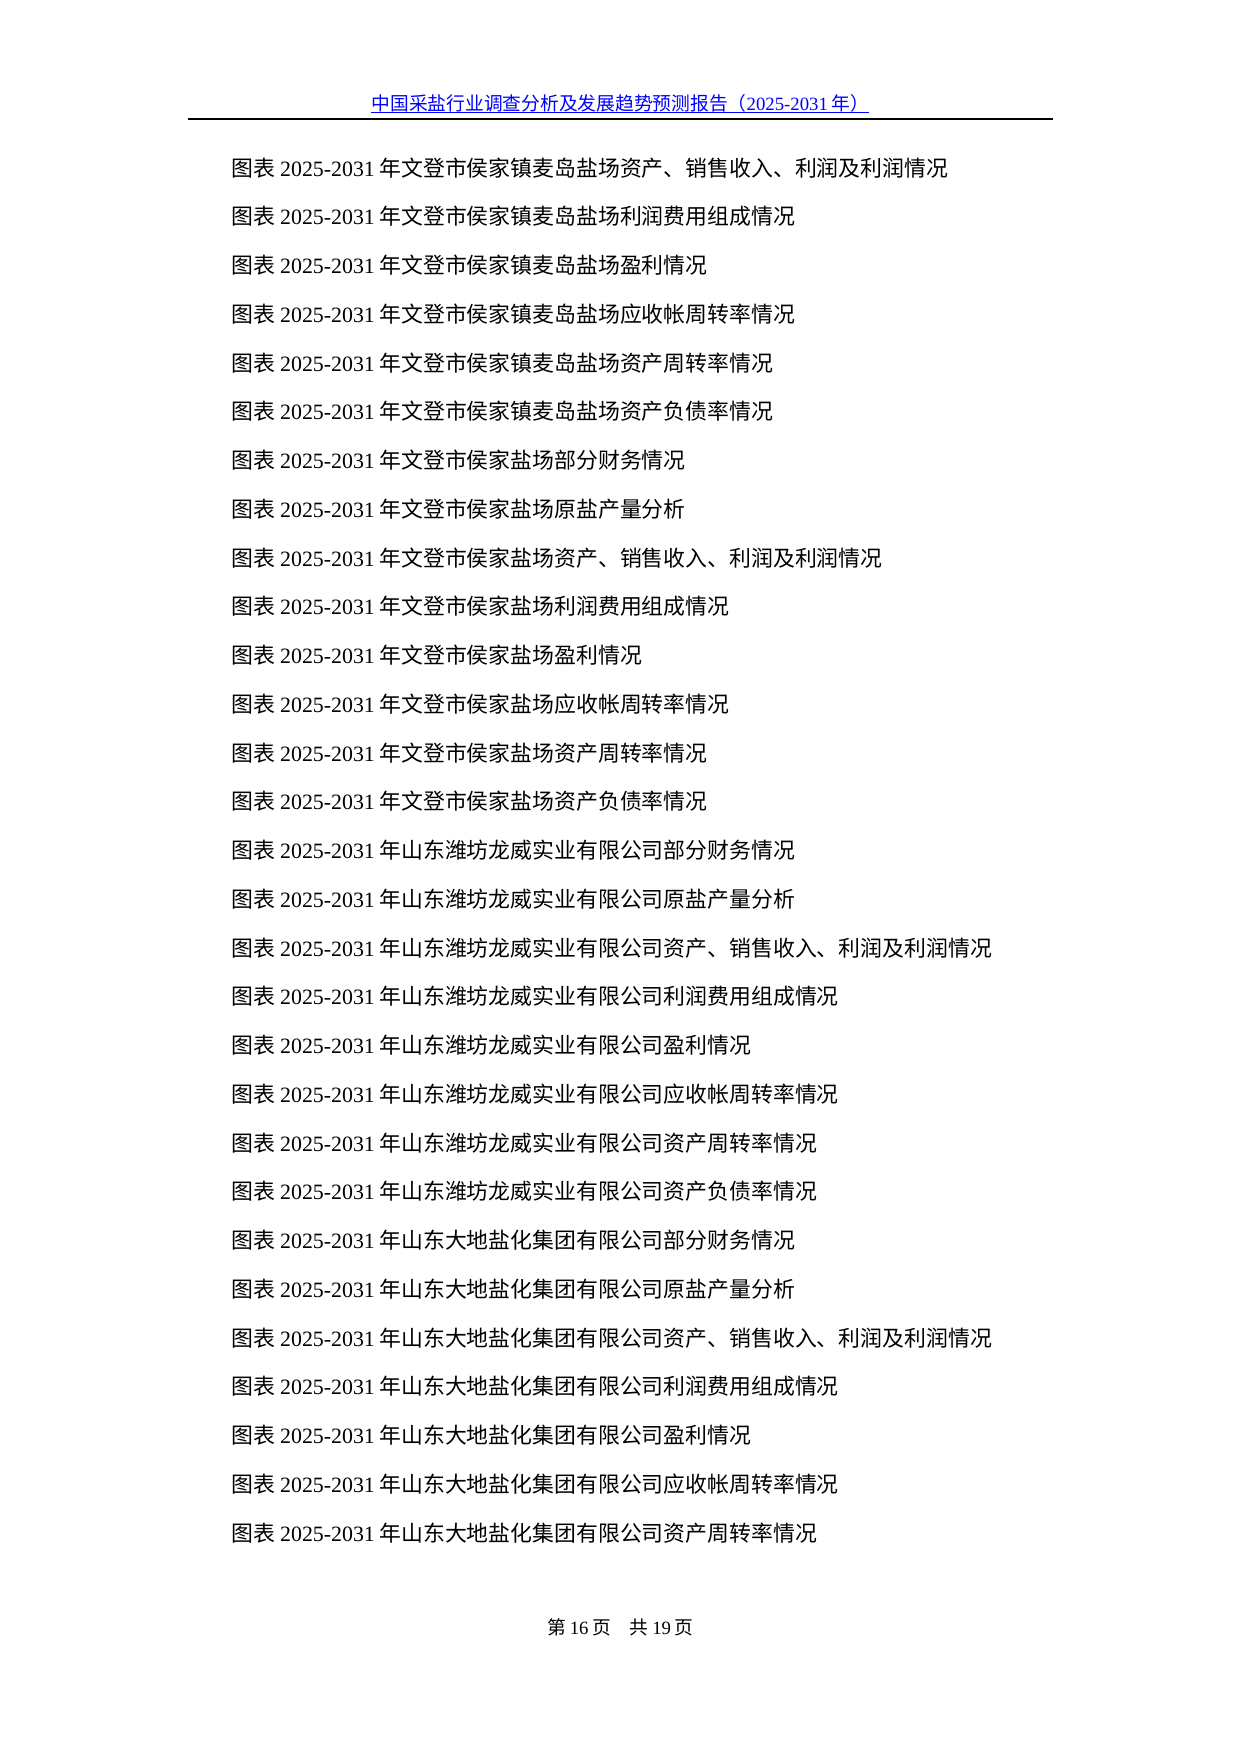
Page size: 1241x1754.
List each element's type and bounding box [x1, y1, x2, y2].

text [187, 150, 1053, 1548]
